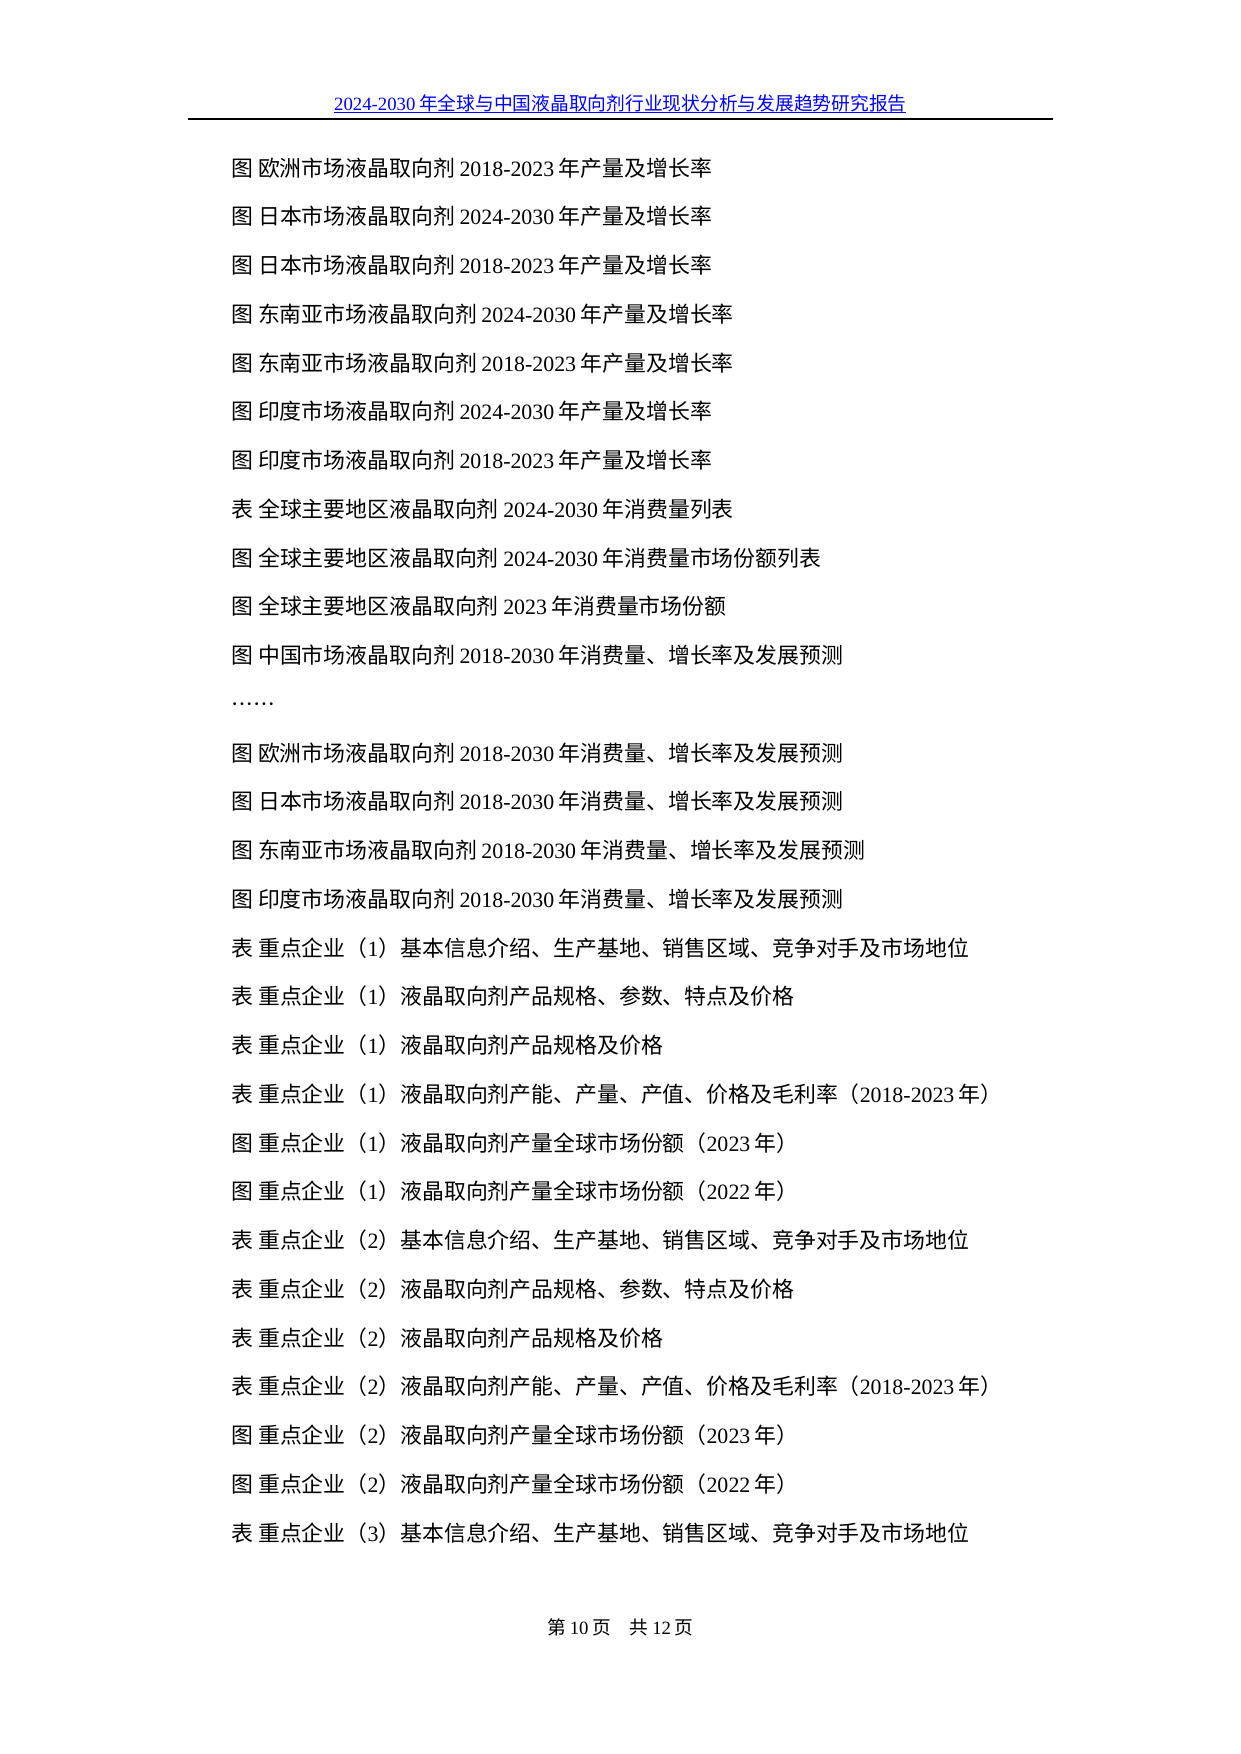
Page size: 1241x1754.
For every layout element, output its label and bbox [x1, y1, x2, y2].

text [187, 150, 1053, 1548]
